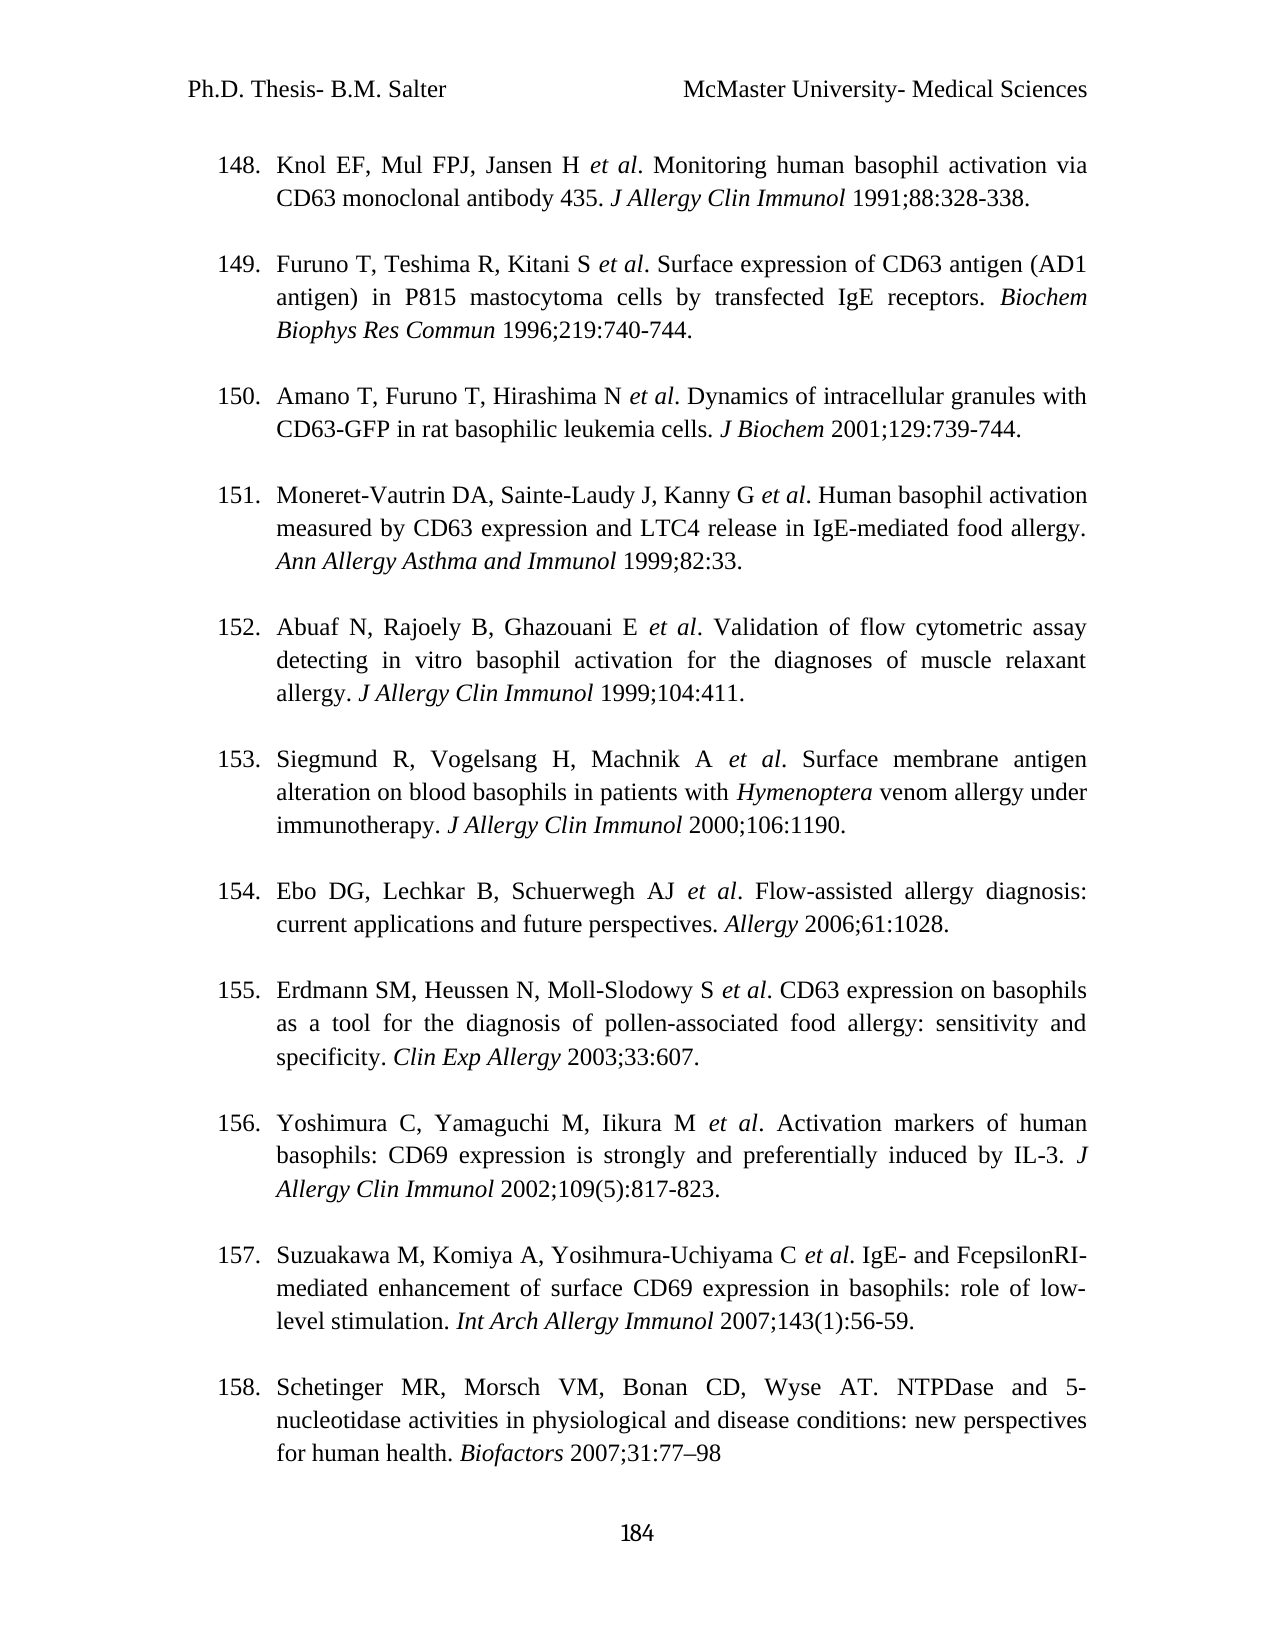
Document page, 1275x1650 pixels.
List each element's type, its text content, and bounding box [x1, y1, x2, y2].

list Moneret-Vautrin DA, Sainte-Laudy J, Kanny G et al. Human basophil activation measured by CD63 expression and LTC4 release in IgE-mediated food allergy. Ann Allergy Asthma and Immunol 1999;82:33. [217, 480, 1087, 575]
list Abuaf N, Rajoely B, Ghazouani E et al. Validation of flow cytometric assay detecting in vitro basophil activation for the diagnoses of muscle relaxant allergy. J Allergy Clin Immunol 1999;104:411. [217, 612, 1087, 707]
list Ebo DG, Lechkar B, Schuerwegh AJ et al. Flow-assisted allergy diagnosis: current applications and future perspectives. Allergy 2006;61:1028. [217, 876, 1087, 938]
list Erdmann SM, Heussen N, Moll-Slodowy S et al. CD63 expression on basophils as a tool for the diagnosis of pollen-associated food allergy: sensitivity and specificity. Clin Exp Allergy 2003;33:607. [217, 976, 1087, 1070]
list Amano T, Furuno T, Hirashima N et al. Dynamics of intracellular granules with CD63-GFP in rat basophilic leukemia cells. J Biochem 2001;129:739-744. [217, 381, 1087, 443]
list Suzuakawa M, Komiya A, Yosihmura-Uchiyama C et al. IgE- and FcepsilonRI-mediated enhancement of surface CD69 expression in basophils: role of low-level stimulation. Int Arch Allergy Immunol 2007;143(1):56-59. [217, 1240, 1087, 1334]
list Schetinger MR, Morsch VM, Bonan CD, Wyse AT. NTPDase and 5-nucleotidase activities in physiological and disease conditions: new perspectives for human health. Biofactors 2007;31:77–98 [217, 1372, 1087, 1467]
list Siegmund R, Vogelsang H, Machnik A et al. Surface membrane antigen alteration on blood basophils in patients with Hymenoptera venom allergy under immunotherapy. J Allergy Clin Immunol 2000;106:1190. [217, 744, 1087, 839]
list Knol EF, Mul FPJ, Jansen H et al. Monitoring human basophil activation via CD63 monoclonal antibody 435. J Allergy Clin Immunol 1991;88:328-338. [217, 150, 1087, 212]
list Furuno T, Teshima R, Kitani S et al. Surface expression of CD63 antigen (AD1 antigen) in P815 mastocytoma cells by transfected IgE receptors. Biochem Biophys Res Commun 1996;219:740-744. [217, 249, 1087, 344]
list Yoshimura C, Yamaguchi M, Iikura M et al. Activation markers of human basophils: CD69 expression is strongly and preferentially induced by IL-3. J Allergy Clin Immunol 2002;109(5):817-823. [217, 1108, 1087, 1202]
